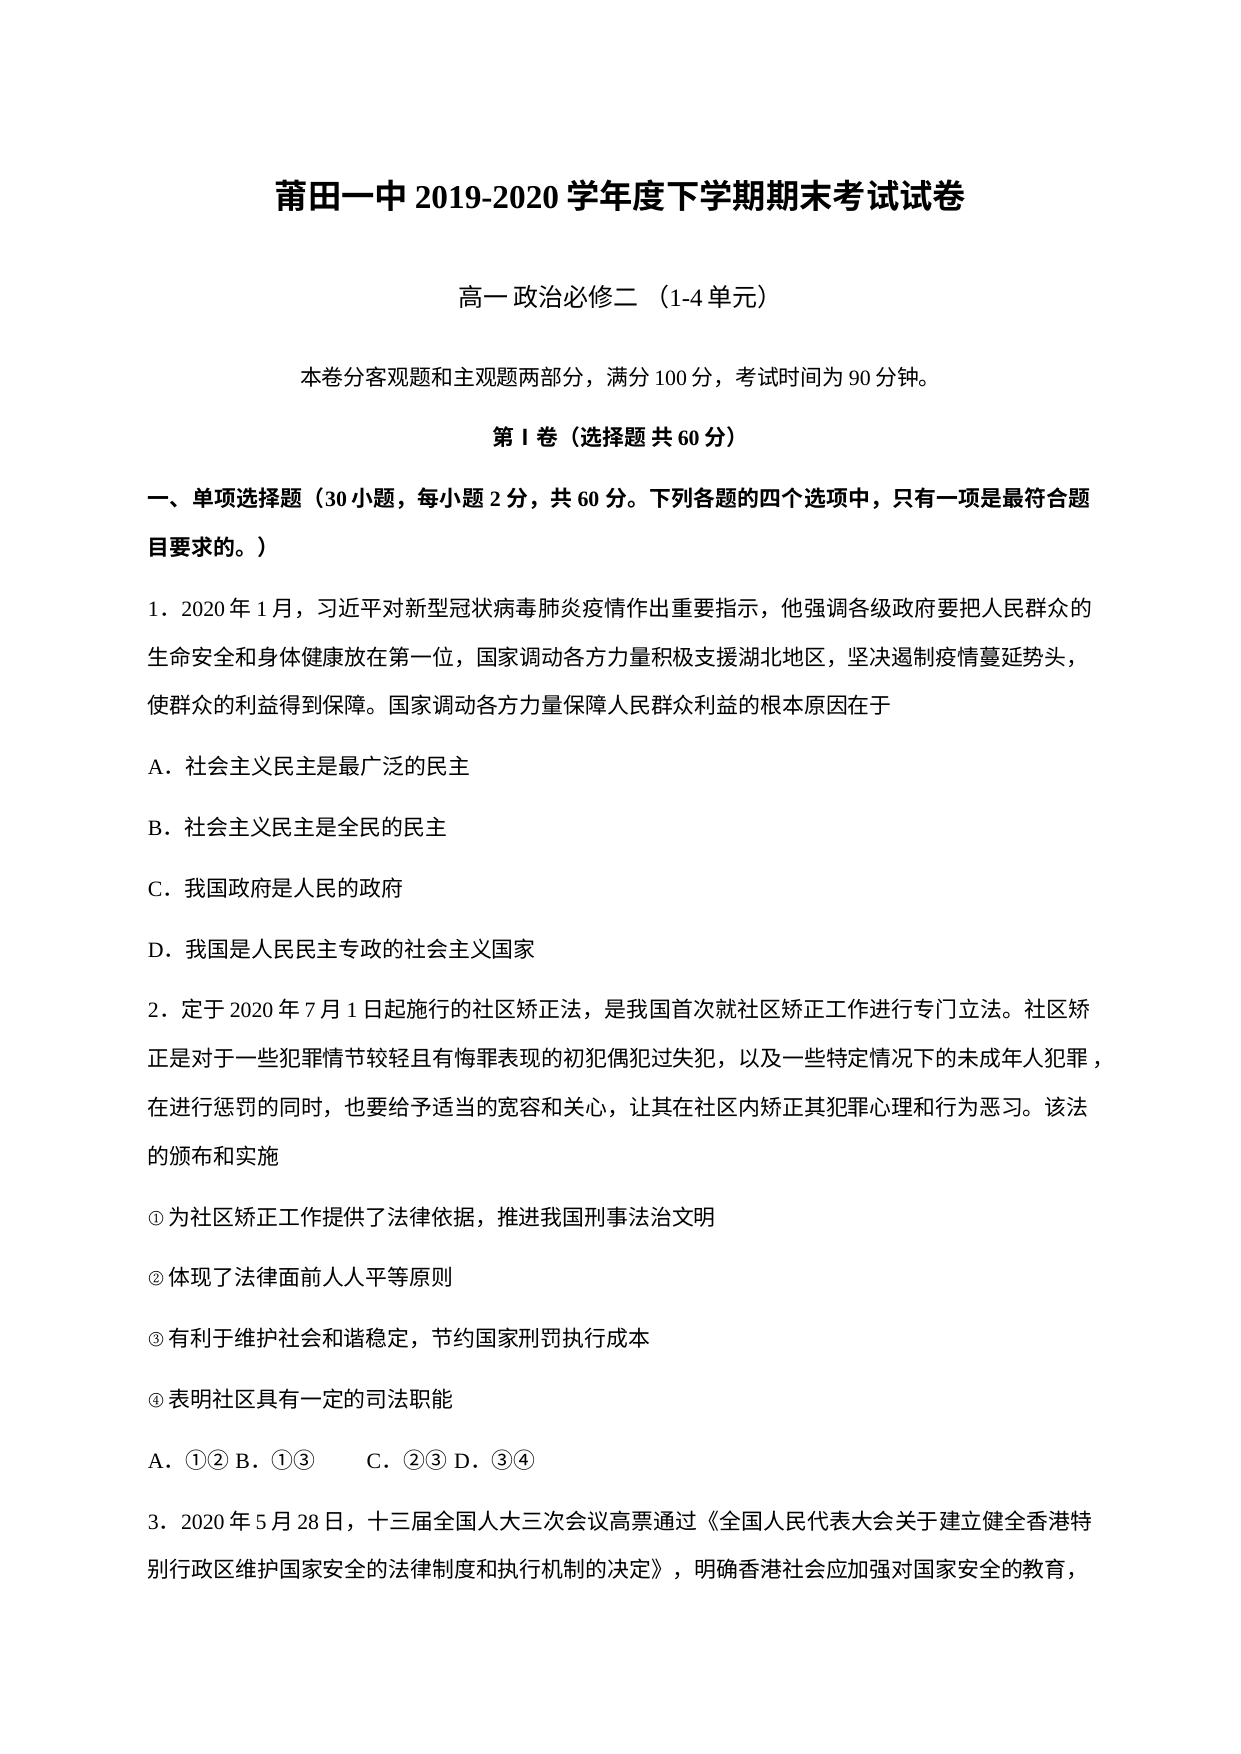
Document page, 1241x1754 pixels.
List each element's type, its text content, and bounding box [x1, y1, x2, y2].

text A．社会主义民主是最广泛的民主 [148, 749, 1092, 781]
text B．社会主义民主是全民的民主 [148, 809, 1092, 842]
text ④表明社区具有一定的司法职能 [148, 1382, 1092, 1414]
text 一、单项选择题（30小题，每小题 2 分，共60 分。下列各题的四个选项中，只有一项是最符合题目要求的。） [148, 481, 1092, 562]
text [148, 1503, 1092, 1584]
text A．①② B．①③ C．②③ D．③④ [148, 1442, 1092, 1475]
text 莆田一中2019-2020学年度下学期期末考试试卷 [148, 162, 1092, 227]
text 本卷分客观题和主观题两部分，满分100分，考试时间为90分钟。 [148, 359, 1092, 392]
text ③有利于维护社会和谐稳定，节约国家刑罚执行成本 [148, 1321, 1092, 1353]
text 高一 政治必修二 （1-4单元） [148, 263, 1092, 328]
text C．我国政府是人民的政府 [148, 870, 1092, 903]
text ②体现了法律面前人人平等原则 [148, 1260, 1092, 1292]
text D．我国是人民民主专政的社会主义国家 [148, 931, 1092, 964]
text 2．定于2020年7月1日起施行的社区矫正法，是我国首次就社区矫正工作进行专门立法。社区矫正是对于一些犯罪情节较轻且有悔罪表现的初犯偶犯过失犯，以及一些特定情况下的未成年人犯罪，在进行惩罚的同时，也要给予适当的宽容和关心，让其在社区内矫正其犯罪心理和行为恶习。该法的颁布和实施 [148, 992, 1092, 1171]
text ①为社区矫正工作提供了法律依据，推进我国刑事法治文明 [148, 1199, 1092, 1232]
text 第Ⅰ卷（选择题 共 60分） [148, 420, 1092, 452]
text 1．2020年1月，习近平对新型冠状病毒肺炎疫情作出重要指示，他强调各级政府要把人民群众的生命安全和身体健康放在第一位，国家调动各方力量积极支援湖北地区，坚决遏制疫情蔓延势头，使群众的利益得到保障。国家调动各方力量保障人民群众利益的根本原因在于 [148, 590, 1092, 720]
